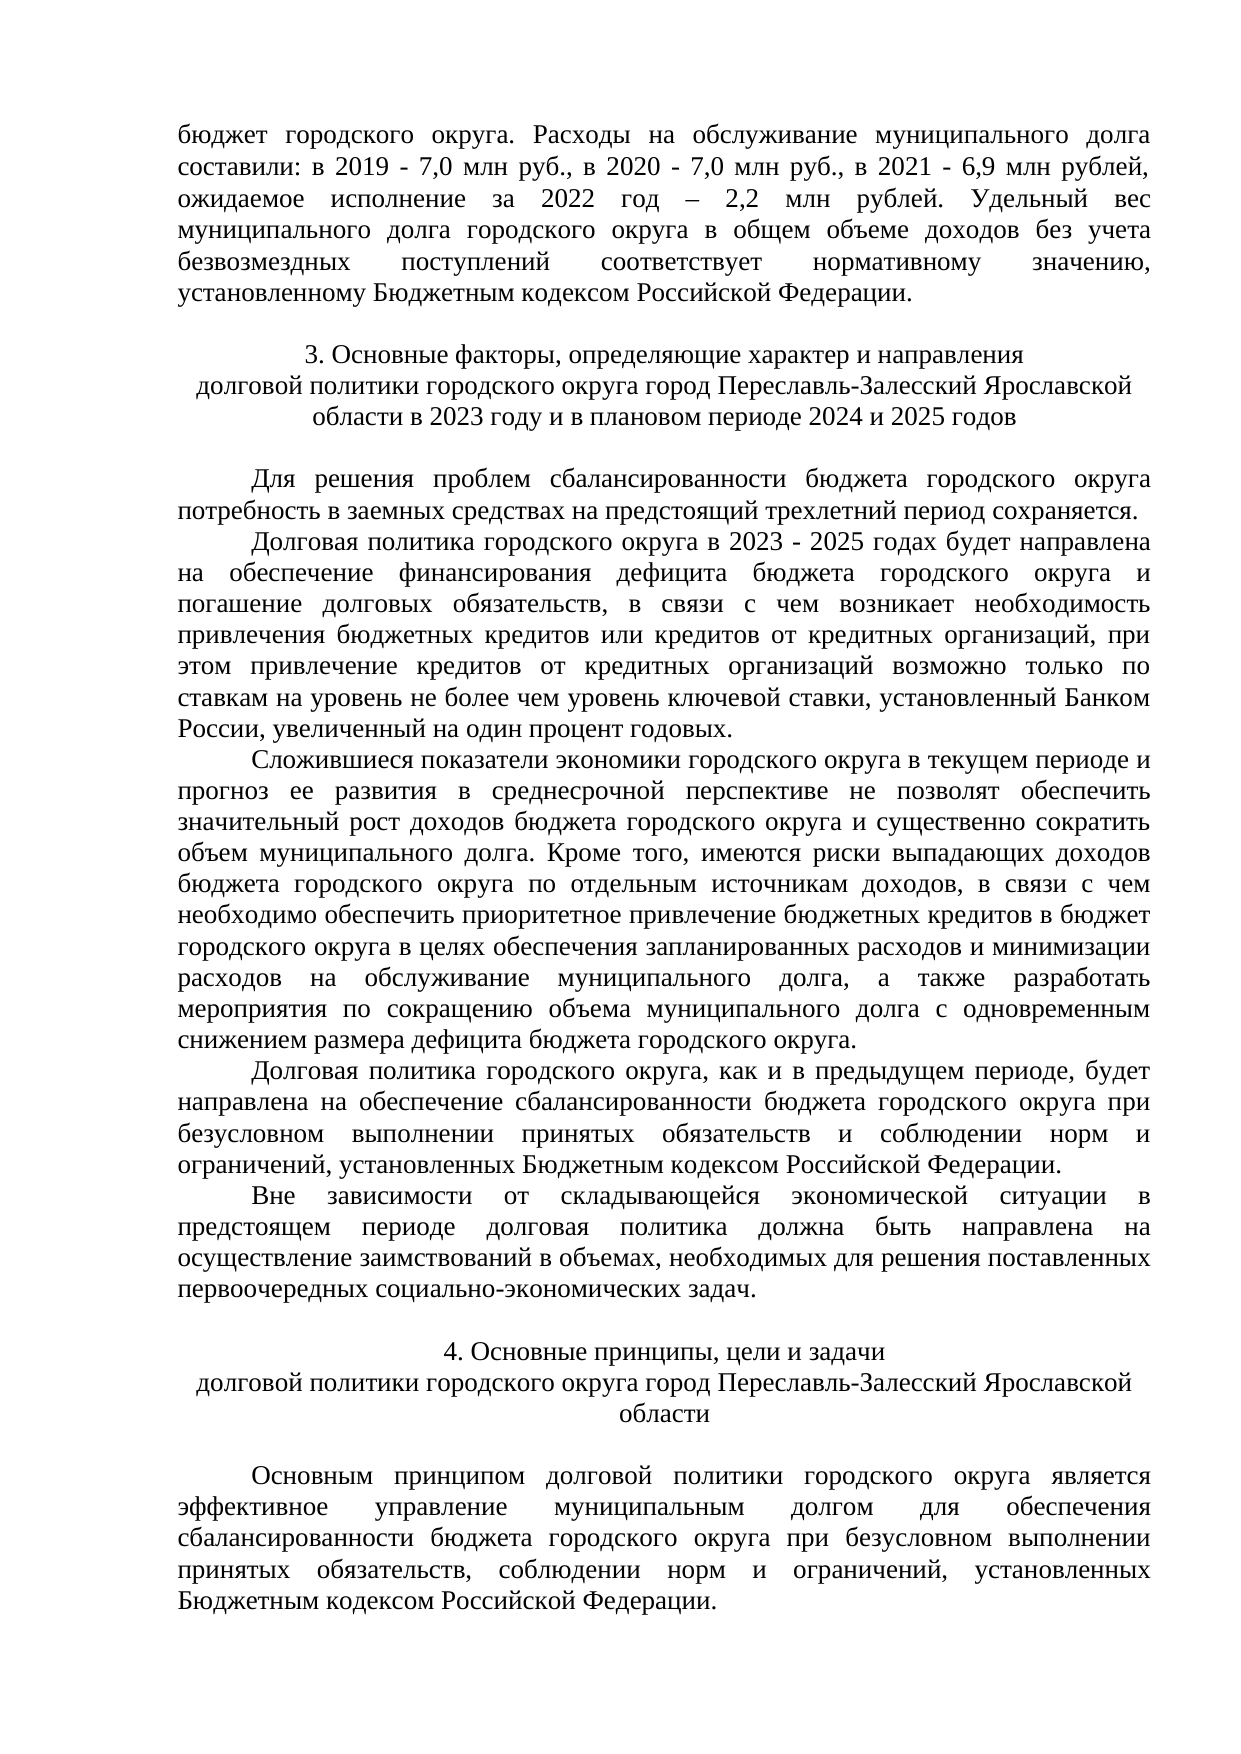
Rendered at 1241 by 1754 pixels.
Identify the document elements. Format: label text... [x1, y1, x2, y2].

text 3. Основные факторы, определяющие характер и направления [177, 338, 1152, 369]
text Долговая политика городского округа, как и в предыдущем периоде, будет направлена на обеспечение сбалансированности бюджета городского округа при безусловном выполнении принятых обязательств и соблюдении норм и ограничений, установленных Бюджетным кодексом Российской Федерации. [177, 1054, 1152, 1179]
text Сложившиеся показатели экономики городского округа в текущем периоде и прогноз ее развития в среднесрочной перспективе не позволят обеспечить значительный рост доходов бюджета городского округа и существенно сократить объем муниципального долга. Кроме того, имеются риски выпадающих доходов бюджета городского округа по отдельным источникам доходов, в связи с чем необходимо обеспечить приоритетное привлечение бюджетных кредитов в бюджет городского округа в целях обеспечения запланированных расходов и минимизации расходов на обслуживание муниципального долга, а также разработать мероприятия по сокращению объема муниципального долга с одновременным снижением размера дефицита бюджета городского округа. [177, 743, 1152, 1054]
text Вне зависимости от складывающейся экономической ситуации в предстоящем периоде долговая политика должна быть направлена на осуществление заимствований в объемах, необходимых для решения поставленных первоочередных социально-экономических задач. [177, 1179, 1152, 1303]
text Долговая политика городского округа в 2023 - 2025 годах будет направлена на обеспечение финансирования дефицита бюджета городского округа и погашение долговых обязательств, в связи с чем возникает необходимость привлечения бюджетных кредитов или кредитов от кредитных организаций, при этом привлечение кредитов от кредитных организаций возможно только по ставкам на уровень не более чем уровень ключевой ставки, установленный Банком России, увеличенный на один процент годовых. [177, 525, 1152, 743]
text Основным принципом долговой политики городского округа является эффективное управление муниципальным долгом для обеспечения сбалансированности бюджета городского округа при безусловном выполнении принятых обязательств, соблюдении норм и ограничений, установленных Бюджетным кодексом Российской Федерации. [177, 1459, 1152, 1615]
text 4. Основные принципы, цели и задачи [177, 1335, 1152, 1366]
text долговой политики городского округа город Переславль-Залесский Ярославской области в 2023 году и в плановом периоде 2024 и 2025 годов [177, 369, 1152, 431]
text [177, 118, 1152, 307]
text Для решения проблем сбалансированности бюджета городского округа потребность в заемных средствах на предстоящий трехлетний период сохраняется. [177, 463, 1152, 525]
text долговой политики городского округа город Переславль-Залесский Ярославской области [177, 1366, 1152, 1428]
